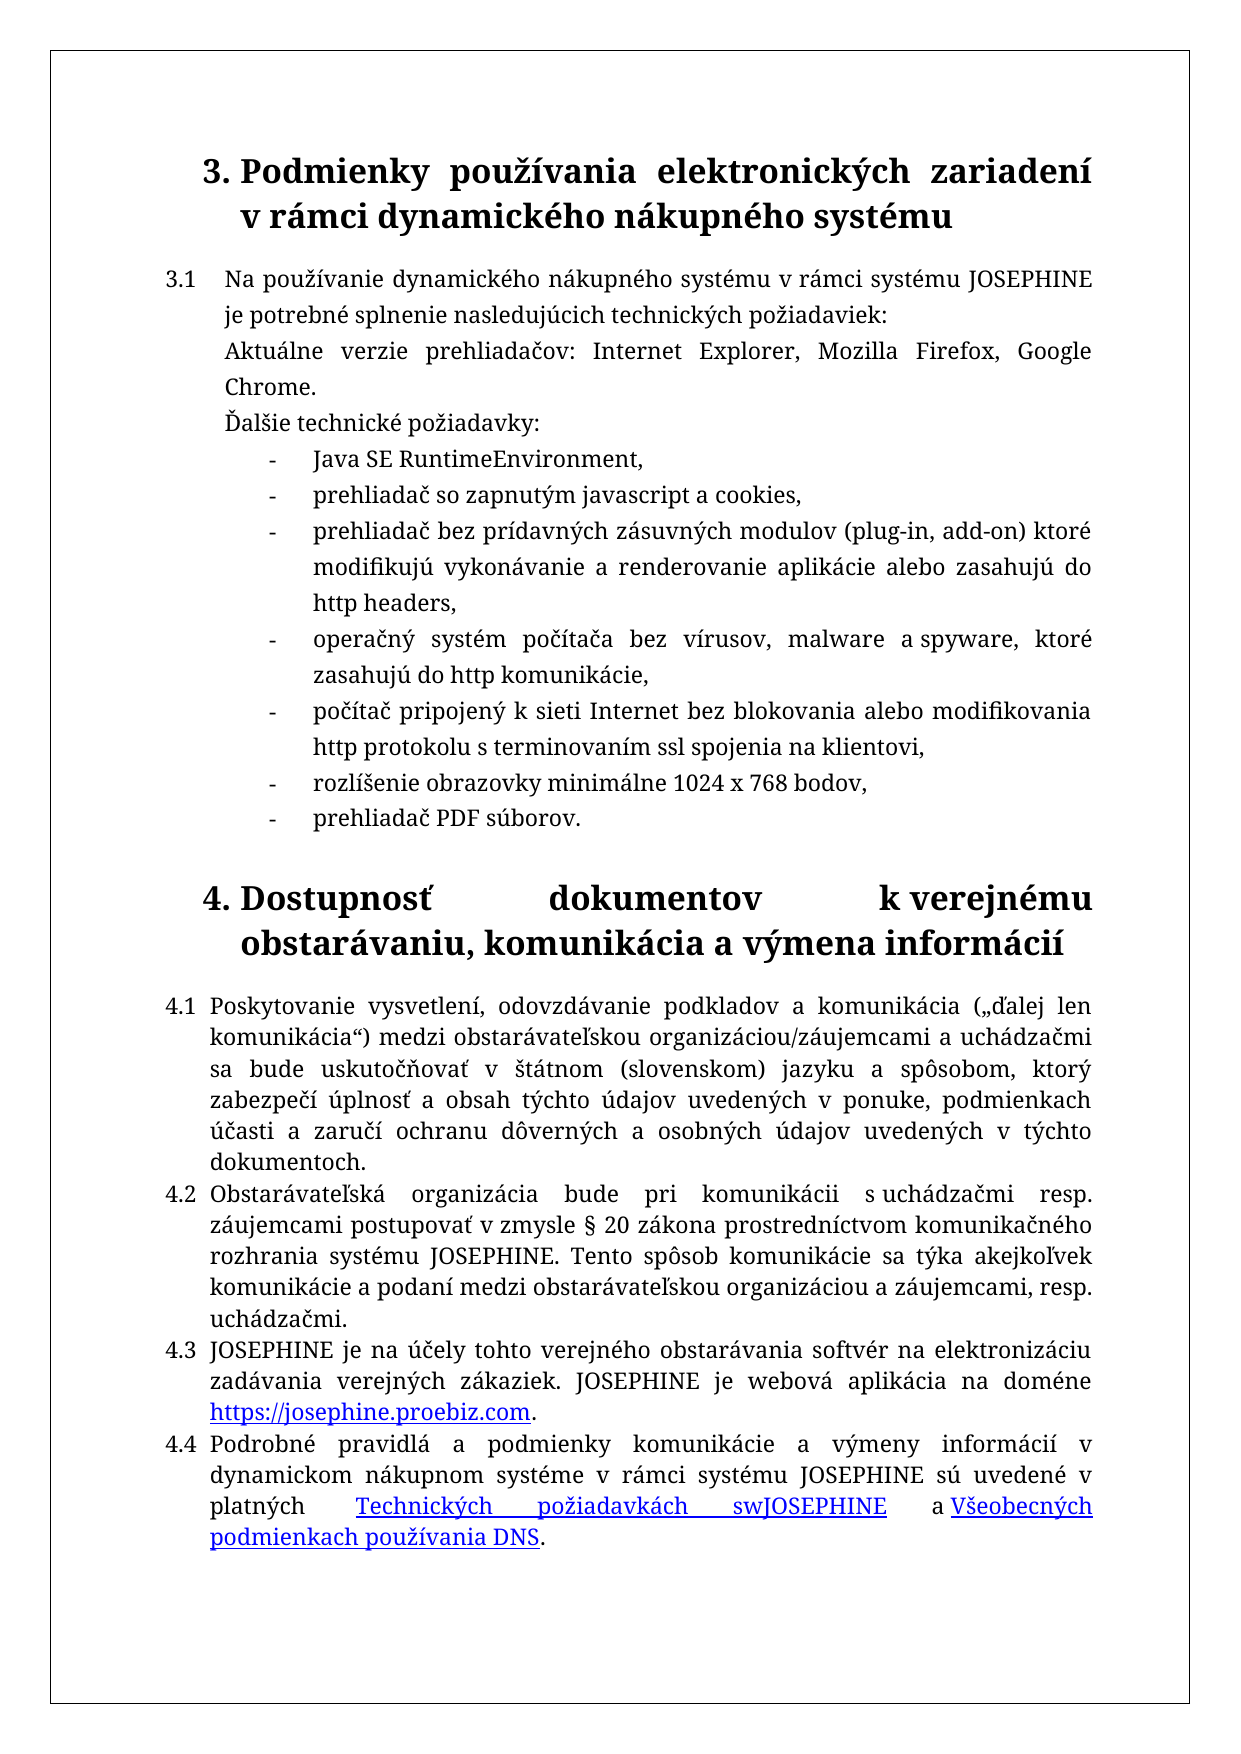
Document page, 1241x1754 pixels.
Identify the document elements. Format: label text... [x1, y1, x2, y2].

list Podrobné pravidlá a podmienky komunikácie a výmeny informácií v dynamickom nákupnom systéme v rámci systému JOSEPHINE sú uvedené v platných Technických požiadavkách swJOSEPHINE a Všeobecných podmienkach používania DNS. [165, 1428, 1093, 1553]
list Poskytovanie vysvetlení, odovzdávanie podkladov a komunikácia („ďalej len komunikácia“) medzi obstarávateľskou organizáciou/záujemcami a uchádzačmi sa bude uskutočňovať v štátnom (slovenskom) jazyku a spôsobom, ktorý zabezpečí úplnosť a obsah týchto údajov uvedených v ponuke, podmienkach účasti a zaručí ochranu dôverných a osobných údajov uvedených v týchto dokumentoch. [165, 990, 1093, 1178]
list JOSEPHINE je na účely tohto verejného obstarávania softvér na elektronizáciu zadávania verejných zákaziek. JOSEPHINE je webová aplikácia na doméne https://josephine.proebiz.com. [165, 1334, 1093, 1428]
list Obstarávateľská organizácia bude pri komunikácii s uchádzačmi resp. záujemcami postupovať v zmysle § 20 zákona prostredníctvom komunikačného rozhrania systému JOSEPHINE. Tento spôsob komunikácie sa týka akejkoľvek komunikácie a podaní medzi obstarávateľskou organizáciou a záujemcami, resp. uchádzačmi. [165, 1178, 1093, 1334]
subtitle Podmienky používania elektronických zariadení v rámci dynamického nákupného systému [203, 147, 1093, 238]
text 3.1 Na používanie dynamického nákupného systému v rámci systému JOSEPHINE je potrebné splnenie nasledujúcich technických požiadaviek: [165, 263, 1093, 331]
list prehliadač PDF súborov. [269, 802, 1093, 834]
text Ďalšie technické požiadavky: [224, 407, 1093, 438]
list počítač pripojený k sieti Internet bez blokovania alebo modifikovania http protokolu s terminovaním ssl spojenia na klientovi, [269, 694, 1093, 762]
list Java SE RuntimeEnvironment, [269, 443, 1093, 474]
text Aktuálne verzie prehliadačov: Internet Explorer, Mozilla Firefox, Google Chrome. [224, 335, 1093, 402]
subtitle Dostupnosť dokumentov k verejnému obstarávaniu, komunikácia a výmena informácií [203, 874, 1093, 965]
list rozlíšenie obrazovky minimálne 1024 x 768 bodov, [269, 766, 1093, 798]
list prehliadač so zapnutým javascript a cookies, [269, 479, 1093, 510]
list prehliadač bez prídavných zásuvných modulov (plug-in, add-on) ktoré modifikujú vykonávanie a renderovanie aplikácie alebo zasahujú do http headers, [269, 515, 1093, 618]
list operačný systém počítača bez vírusov, malware a spyware, ktoré zasahujú do http komunikácie, [269, 623, 1093, 690]
